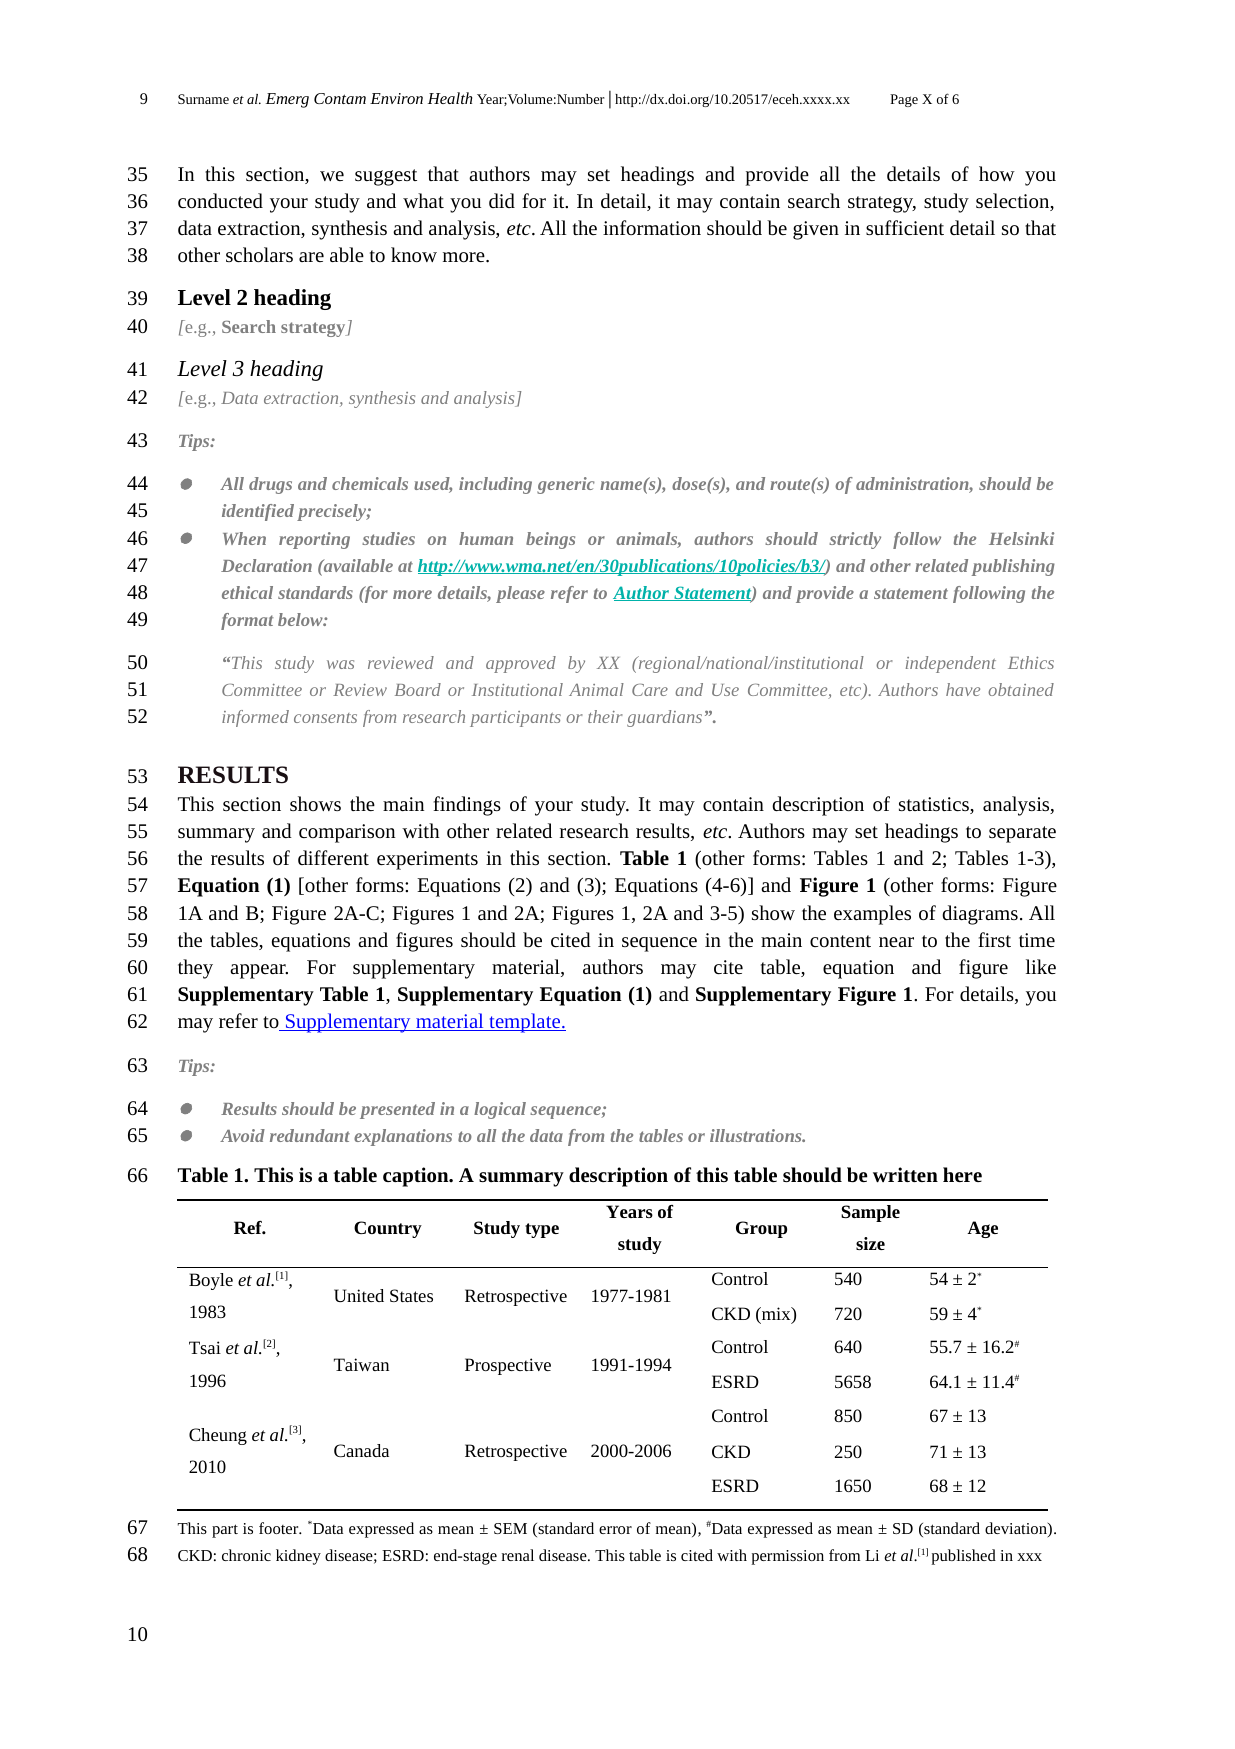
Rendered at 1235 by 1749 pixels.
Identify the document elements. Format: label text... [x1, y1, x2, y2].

table_cell ESRD [700, 1371, 823, 1404]
table_cell CKD (mix) [700, 1303, 823, 1336]
text In this section, we suggest that authors may set headings and provide all the details of how you conducted your study and what you did for it. In detail, it may contain search strategy, study selection, data extraction, synthesis and analysis, etc. All the information should be given in sufficient detail so that other scholars are able to know more. [177, 159, 1057, 267]
list All drugs and chemicals used, including generic name(s), dose(s), and route(s) of administration, should be identified precisely; [177, 468, 1057, 522]
table_cell Cheung et al.[3], 2010 [177, 1405, 322, 1509]
table_header Ref. [177, 1201, 322, 1267]
table_header Group [700, 1201, 823, 1267]
table_cell 1991-1994 [579, 1336, 700, 1404]
text Tips: [177, 424, 1057, 452]
table_cell United States [322, 1268, 453, 1336]
table_cell 71 ± 13 [918, 1439, 1048, 1475]
table_cell CKD [700, 1439, 823, 1475]
text Level 3 heading [177, 354, 1057, 381]
table_cell Prospective [453, 1336, 579, 1404]
list Avoid redundant explanations to all the data from the tables or illustrations. [177, 1119, 1057, 1147]
table_cell Tsai et al.[2], 1996 [177, 1336, 322, 1404]
list Results should be presented in a logical sequence; [177, 1092, 1057, 1119]
table_header Country [322, 1201, 453, 1267]
table_cell 68 ± 12 [918, 1475, 1048, 1509]
table_cell 720 [823, 1303, 918, 1336]
text RESULTS [177, 760, 1057, 789]
table_cell ESRD [700, 1475, 823, 1509]
table_cell 1977-1981 [579, 1268, 700, 1336]
text This part is footer. *Data expressed as mean ± SEM (standard error of mean), #Data expressed as mean ± SD (standard deviation). CKD: chronic kidney disease; ESRD: end-stage renal disease. This table is cited with permission from Li et al.[1] published in xxx [177, 1511, 1057, 1565]
table_cell 55.7 ± 16.2# [918, 1336, 1048, 1371]
table_header Years of study [579, 1201, 700, 1267]
table_cell 67 ± 13 [918, 1405, 1048, 1439]
table_cell 64.1 ± 11.4# [918, 1371, 1048, 1404]
table_cell 250 [823, 1439, 918, 1475]
text This section shows the main findings of your study. It may contain description of statistics, analysis, summary and comparison with other related research results, etc. Authors may set headings to separate the results of different experiments in this section. Table 1 (other forms: Tables 1 and 2; Tables 1-3), Equation (1) [other forms: Equations (2) and (3); Equations (4-6)] and Figure 1 (other forms: Figure 1A and B; Figure 2A-C; Figures 1 and 2A; Figures 1, 2A and 3-5) show the examples of diagrams. All the tables, equations and figures should be cited in sequence in the main content near to the first time they appear. For supplementary material, authors may cite table, equation and figure like Supplementary Table 1, Supplementary Equation (1) and Supplementary Figure 1. For details, you may refer to Supplementary material template. [177, 789, 1057, 1033]
table_cell Taiwan [322, 1336, 453, 1404]
list When reporting studies on human beings or animals, authors should strictly follow the Helsinki Declaration (available at http://www.wma.net/en/30publications/10policies/b3/) and other related publishing ethical standards (for more details, please refer to Author Statement) and provide a statement following the format below: [177, 522, 1057, 630]
text “This study was reviewed and approved by XX (regional/national/institutional or independent Ethics Committee or Review Board or Institutional Animal Care and Use Committee, etc). Authors have obtained informed consents from research participants or their guardians”. [221, 647, 1057, 728]
table_cell 2000-2006 [579, 1405, 700, 1509]
table_header Study type [453, 1201, 579, 1267]
table_cell Control [700, 1268, 823, 1302]
table_cell Retrospective [453, 1405, 579, 1509]
table_cell Control [700, 1336, 823, 1371]
table_cell 640 [823, 1336, 918, 1371]
text [e.g., Data extraction, synthesis and analysis] [177, 381, 1057, 408]
table_cell 850 [823, 1405, 918, 1439]
table_cell 540 [823, 1268, 918, 1302]
table_cell Canada [322, 1405, 453, 1509]
table_header Age [918, 1201, 1048, 1267]
table_header Sample size [823, 1201, 918, 1267]
text [e.g., Search strategy] [177, 311, 1057, 338]
table_cell 5658 [823, 1371, 918, 1404]
text Table 1. This is a table caption. A summary description of this table should be written here [177, 1163, 1057, 1187]
table_cell Control [700, 1405, 823, 1439]
table_cell 59 ± 4* [918, 1303, 1048, 1336]
table_cell Retrospective [453, 1268, 579, 1336]
text Level 2 heading [177, 284, 1057, 311]
table_cell 1650 [823, 1475, 918, 1509]
text Tips: [177, 1049, 1057, 1076]
table_cell Boyle et al.[1], 1983 [177, 1268, 322, 1336]
table_cell 54 ± 2* [918, 1268, 1048, 1302]
